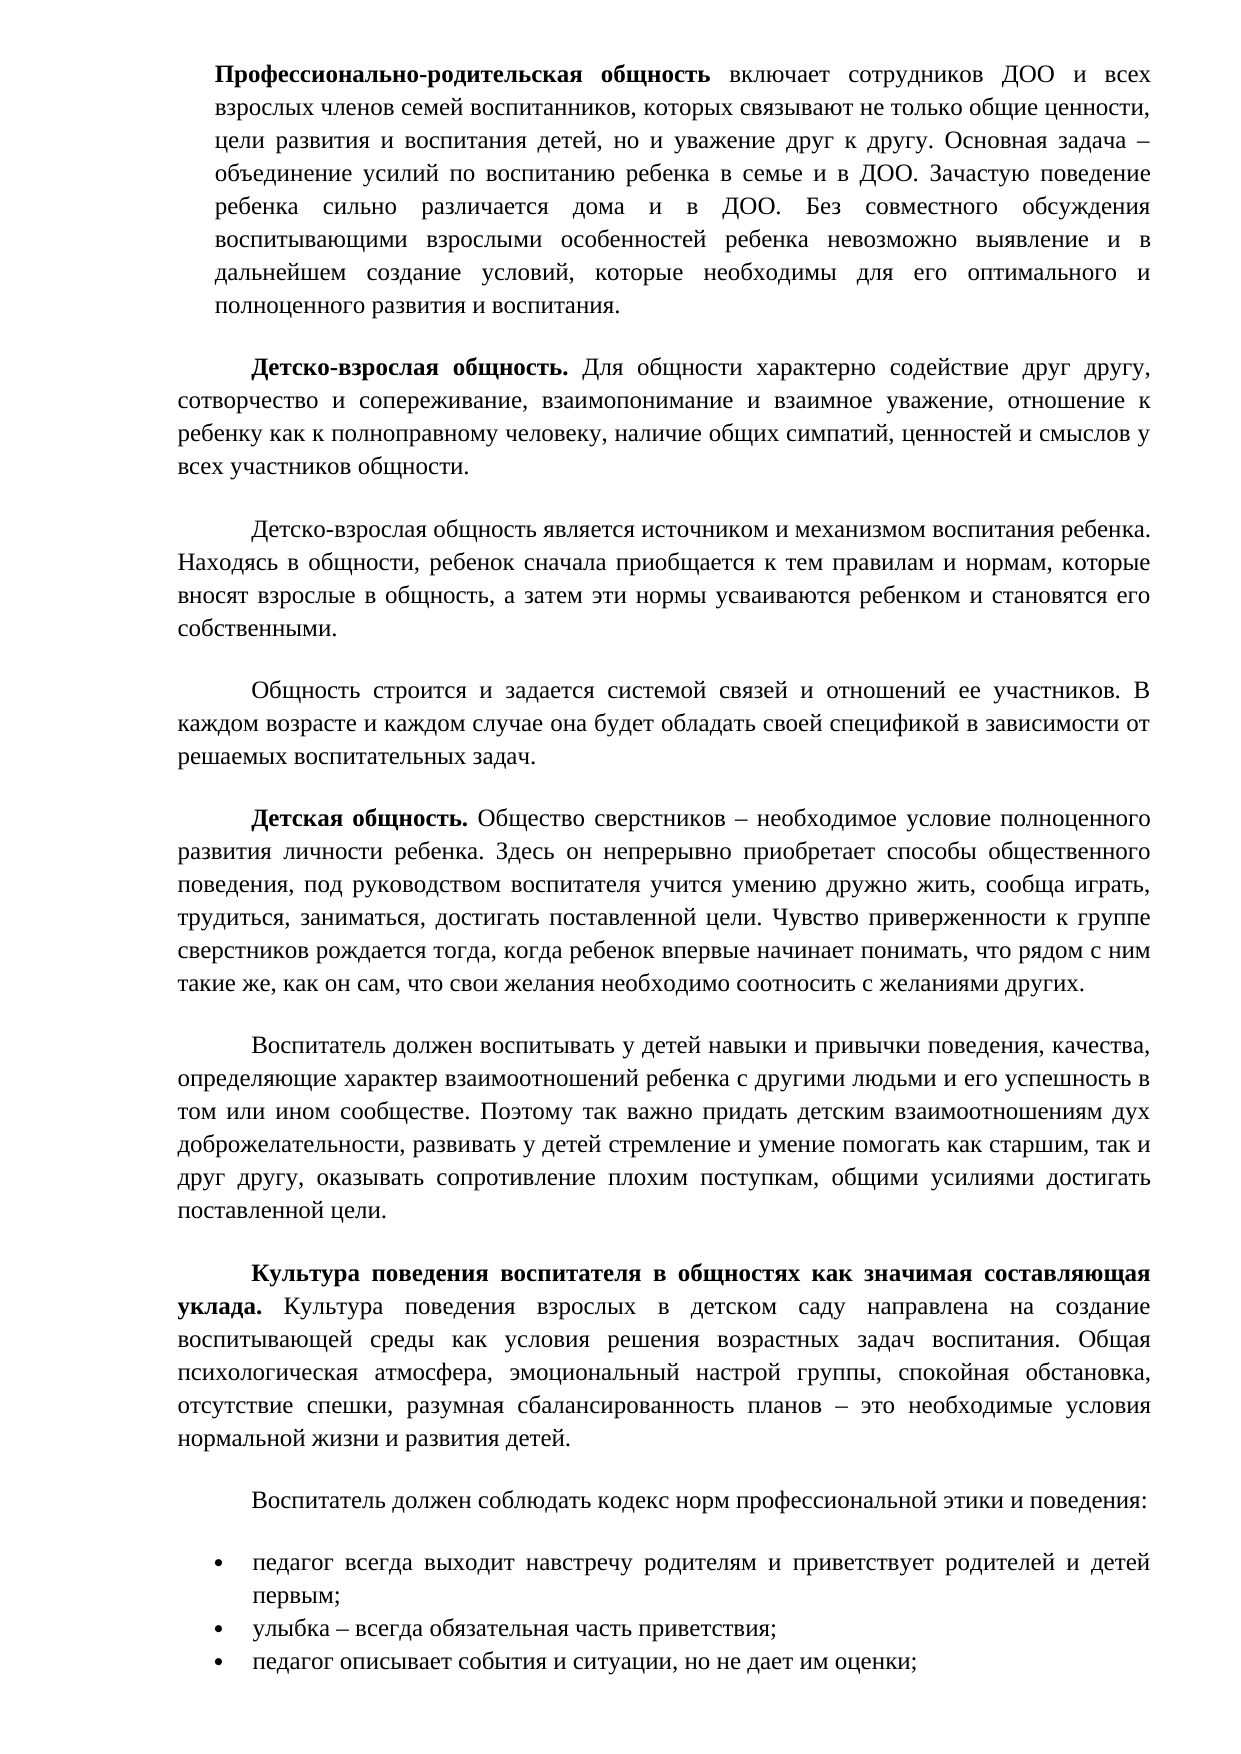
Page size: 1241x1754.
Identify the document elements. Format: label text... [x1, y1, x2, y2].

text Детско-взрослая общность является источником и механизмом воспитания ребенка. Находясь в общности, ребенок сначала приобщается к тем правилам и нормам, которые вносят взрослые в общность, а затем эти нормы усваиваются ребенком и становятся его собственными. [177, 514, 1152, 641]
text Детская общность. Общество сверстников – необходимое условие полноценного развития личности ребенка. Здесь он непрерывно приобретает способы общественного поведения, под руководством воспитателя учится умению дружно жить, сообща играть, трудиться, заниматься, достигать поставленной цели. Чувство приверженности к группе сверстников рождается тогда, когда ребенок впервые начинает понимать, что рядом с ним такие же, как он сам, что свои желания необходимо соотносить с желаниями других. [177, 803, 1152, 997]
text Культура поведения воспитателя в общностях как значимая составляющая уклада. Культура поведения взрослых в детском саду направлена на создание воспитывающей среды как условия решения возрастных задач воспитания. Общая психологическая атмосфера, эмоциональный настрой группы, спокойная обстановка, отсутствие спешки, разумная сбалансированность планов – это необходимые условия нормальной жизни и развития детей. [177, 1258, 1152, 1452]
text Общность строится и задается системой связей и отношений ее участников. В каждом возрасте и каждом случае она будет обладать своей спецификой в зависимости от решаемых воспитательных задач. [177, 675, 1152, 770]
text Детско-взрослая общность. Для общности характерно содействие друг другу, сотворчество и сопереживание, взаимопонимание и взаимное уважение, отношение к ребенку как к полноправному человеку, наличие общих симпатий, ценностей и смыслов у всех участников общности. [177, 352, 1152, 480]
list улыбка – всегда обязательная часть приветствия; [215, 1613, 1152, 1642]
text Воспитатель должен соблюдать кодекс норм профессиональной этики и поведения: [177, 1485, 1152, 1514]
list педагог описывает события и ситуации, но не дает им оценки; [215, 1646, 1152, 1675]
text Профессионально-родительская общность включает сотрудников ДОО и всех взрослых членов семей воспитанников, которых связывают не только общие ценности, цели развития и воспитания детей, но и уважение друг к другу. Основная задача – объединение усилий по воспитанию ребенка в семье и в ДОО. Зачастую поведение ребенка сильно различается дома и в ДОО. Без совместного обсуждения воспитывающими взрослыми особенностей ребенка невозможно выявление и в дальнейшем создание условий, которые необходимы для его оптимального и полноценного развития и воспитания. [214, 59, 1152, 319]
text Воспитатель должен воспитывать у детей навыки и привычки поведения, качества, определяющие характер взаимоотношений ребенка с другими людьми и его успешность в том или ином сообществе. Поэтому так важно придать детским взаимоотношениям дух доброжелательности, развивать у детей стремление и умение помогать как старшим, так и друг другу, оказывать сопротивление плохим поступкам, общими усилиями достигать поставленной цели. [177, 1030, 1152, 1224]
list педагог всегда выходит навстречу родителям и приветствует родителей и детей первым; [215, 1547, 1152, 1609]
